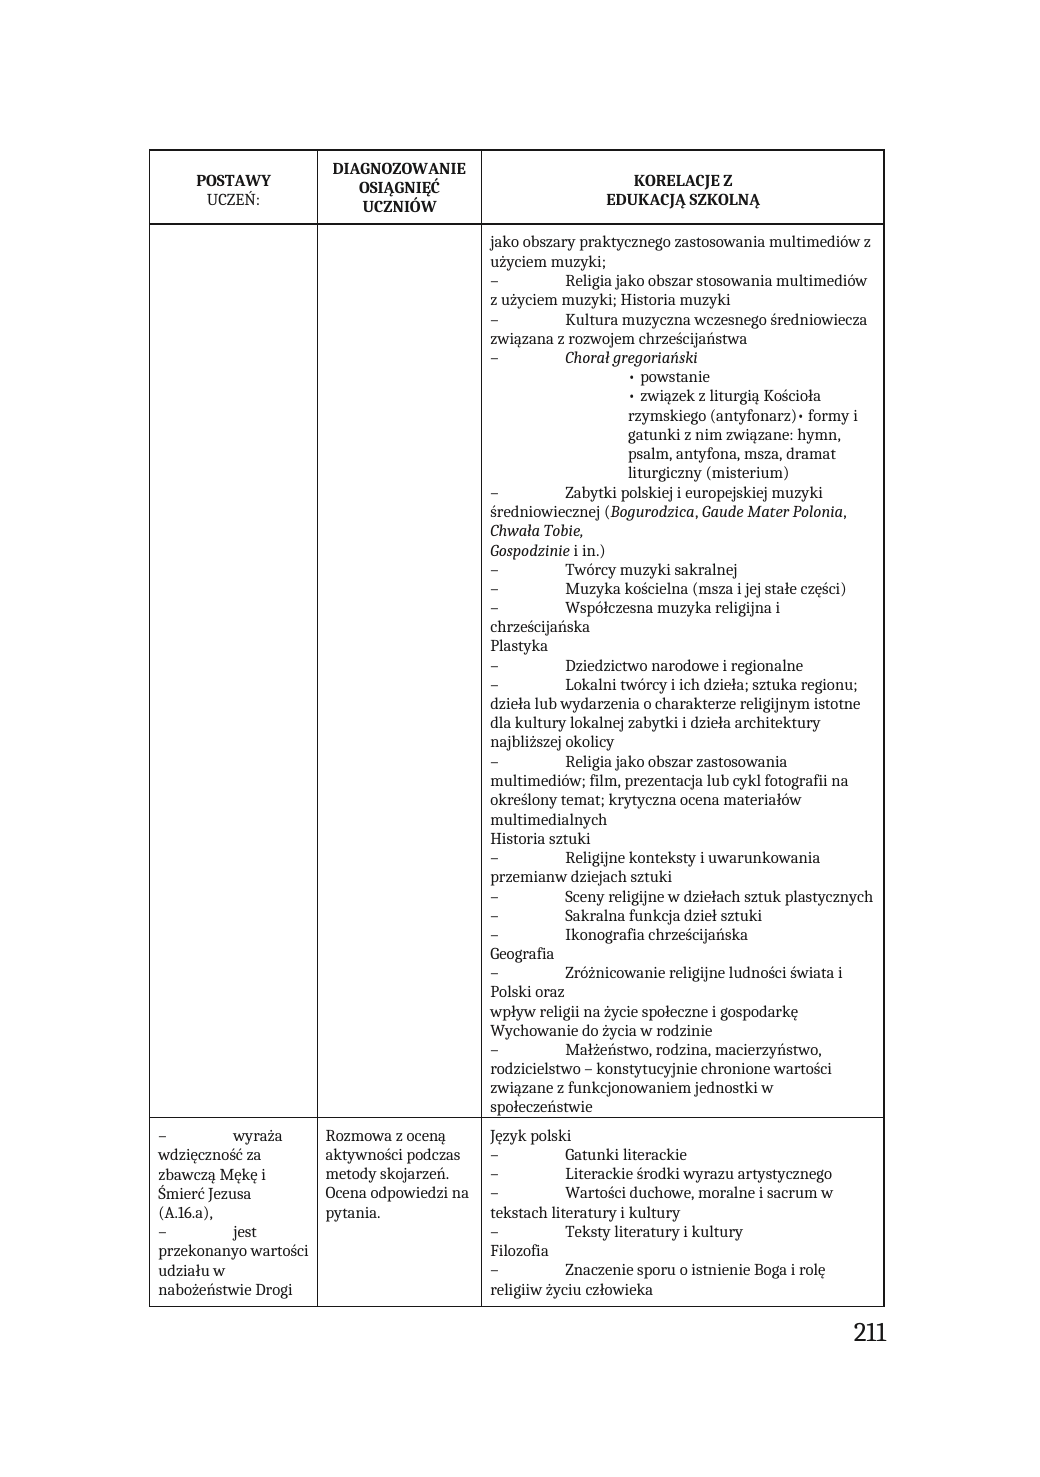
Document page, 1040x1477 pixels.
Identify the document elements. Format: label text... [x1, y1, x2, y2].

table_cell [150, 1118, 317, 1306]
table_header DIAGNOZOWANIE OSIĄGNIĘĆ UCZNIÓW [318, 151, 481, 222]
table_header POSTAWY UCZEŃ: [150, 151, 317, 222]
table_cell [482, 1118, 883, 1306]
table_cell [318, 1118, 481, 1306]
table_cell [150, 225, 317, 1117]
table_cell [318, 225, 481, 1117]
table_header KORELACJE Z EDUKACJĄ SZKOLNĄ [482, 151, 883, 222]
table_cell jako obszary praktycznego zastosowania multimediów z użyciem muzyki; Religia jako obszar stosowania multimediów z użyciem muzyki; Historia muzyki Kultura muzyczna wczesnego średniowiecza związana z rozwojem chrześcijaństwa Chorał gregoriański powstanie związek z liturgią Kościoła rzymskiego (antyfonarz)• formy i gatunki z nim związane: hymn, psalm, antyfona, msza, dramat liturgiczny (misterium) Zabytki polskiej i europejskiej muzyki średniowiecznej (Bogurodzica, Gaude Mater Polonia, Chwała Tobie, Gospodzinie i in.) Twórcy muzyki sakralnej Muzyka kościelna (msza i jej stałe części) Współczesna muzyka religijna i chrześcijańska Plastyka Dziedzictwo narodowe i regionalne Lokalni twórcy i ich dzieła; sztuka regionu; dzieła lub wydarzenia o charakterze religijnym istotne dla kultury lokalnej zabytki i dzieła architektury najbliższej okolicy Religia jako obszar zastosowania multimediów; film, prezentacja lub cykl fotografii na określony temat; krytyczna ocena materiałów multimedialnych Historia sztuki Religijne konteksty i uwarunkowania przemianw dziejach sztuki Sceny religijne w dziełach sztuk plastycznych Sakralna funkcja dzieł sztuki Ikonografia chrześcijańska Geografia Zróżnicowanie religijne ludności świata i Polski oraz wpływ religii na życie społeczne i gospodarkę Wychowanie do życia w rodzinie Małżeństwo, rodzina, macierzyństwo, rodzicielstwo – konstytucyjnie chronione wartości związane z funkcjonowaniem jednostki w społeczeństwie [482, 225, 883, 1117]
